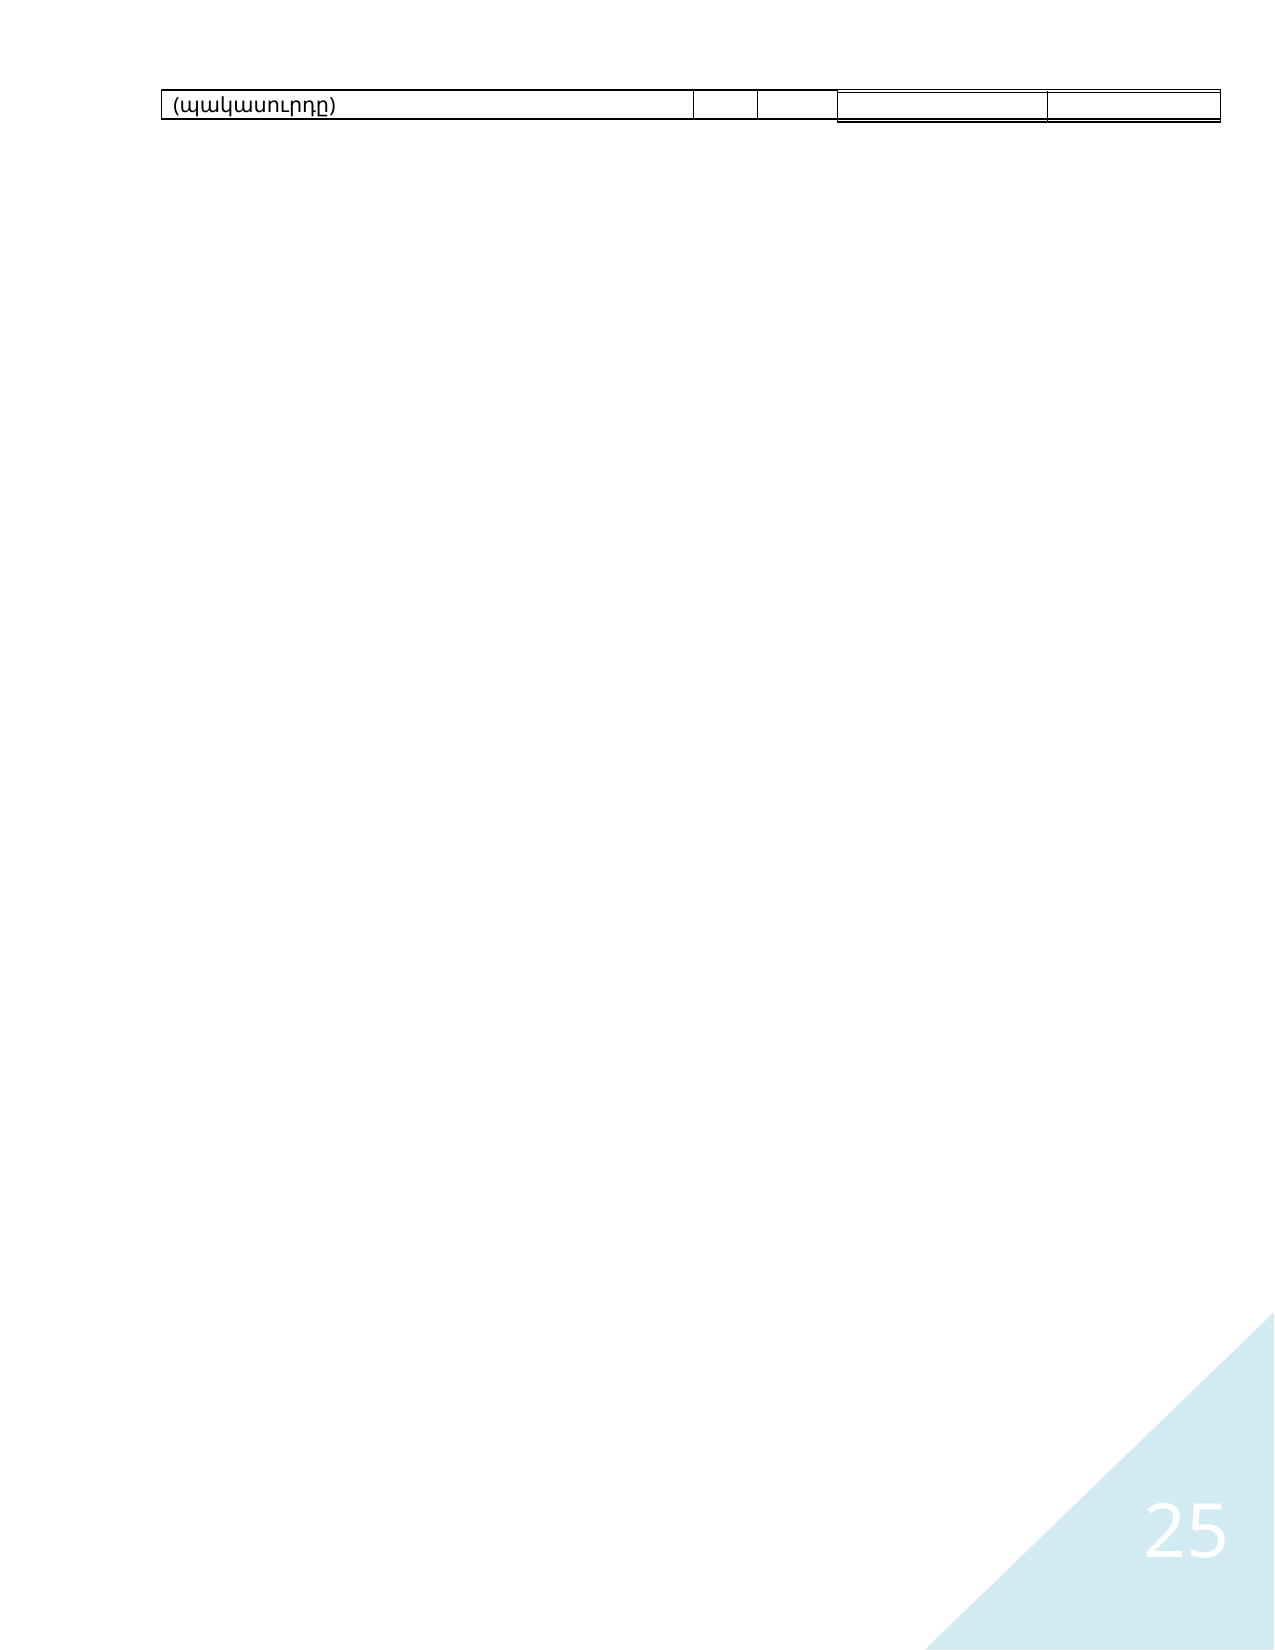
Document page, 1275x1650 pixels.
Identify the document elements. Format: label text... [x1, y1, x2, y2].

table_cell [758, 91, 837, 118]
table_cell [1048, 93, 1220, 118]
table_cell 260 [694, 91, 757, 118]
table_cell [838, 93, 1047, 118]
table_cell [162, 91, 693, 118]
